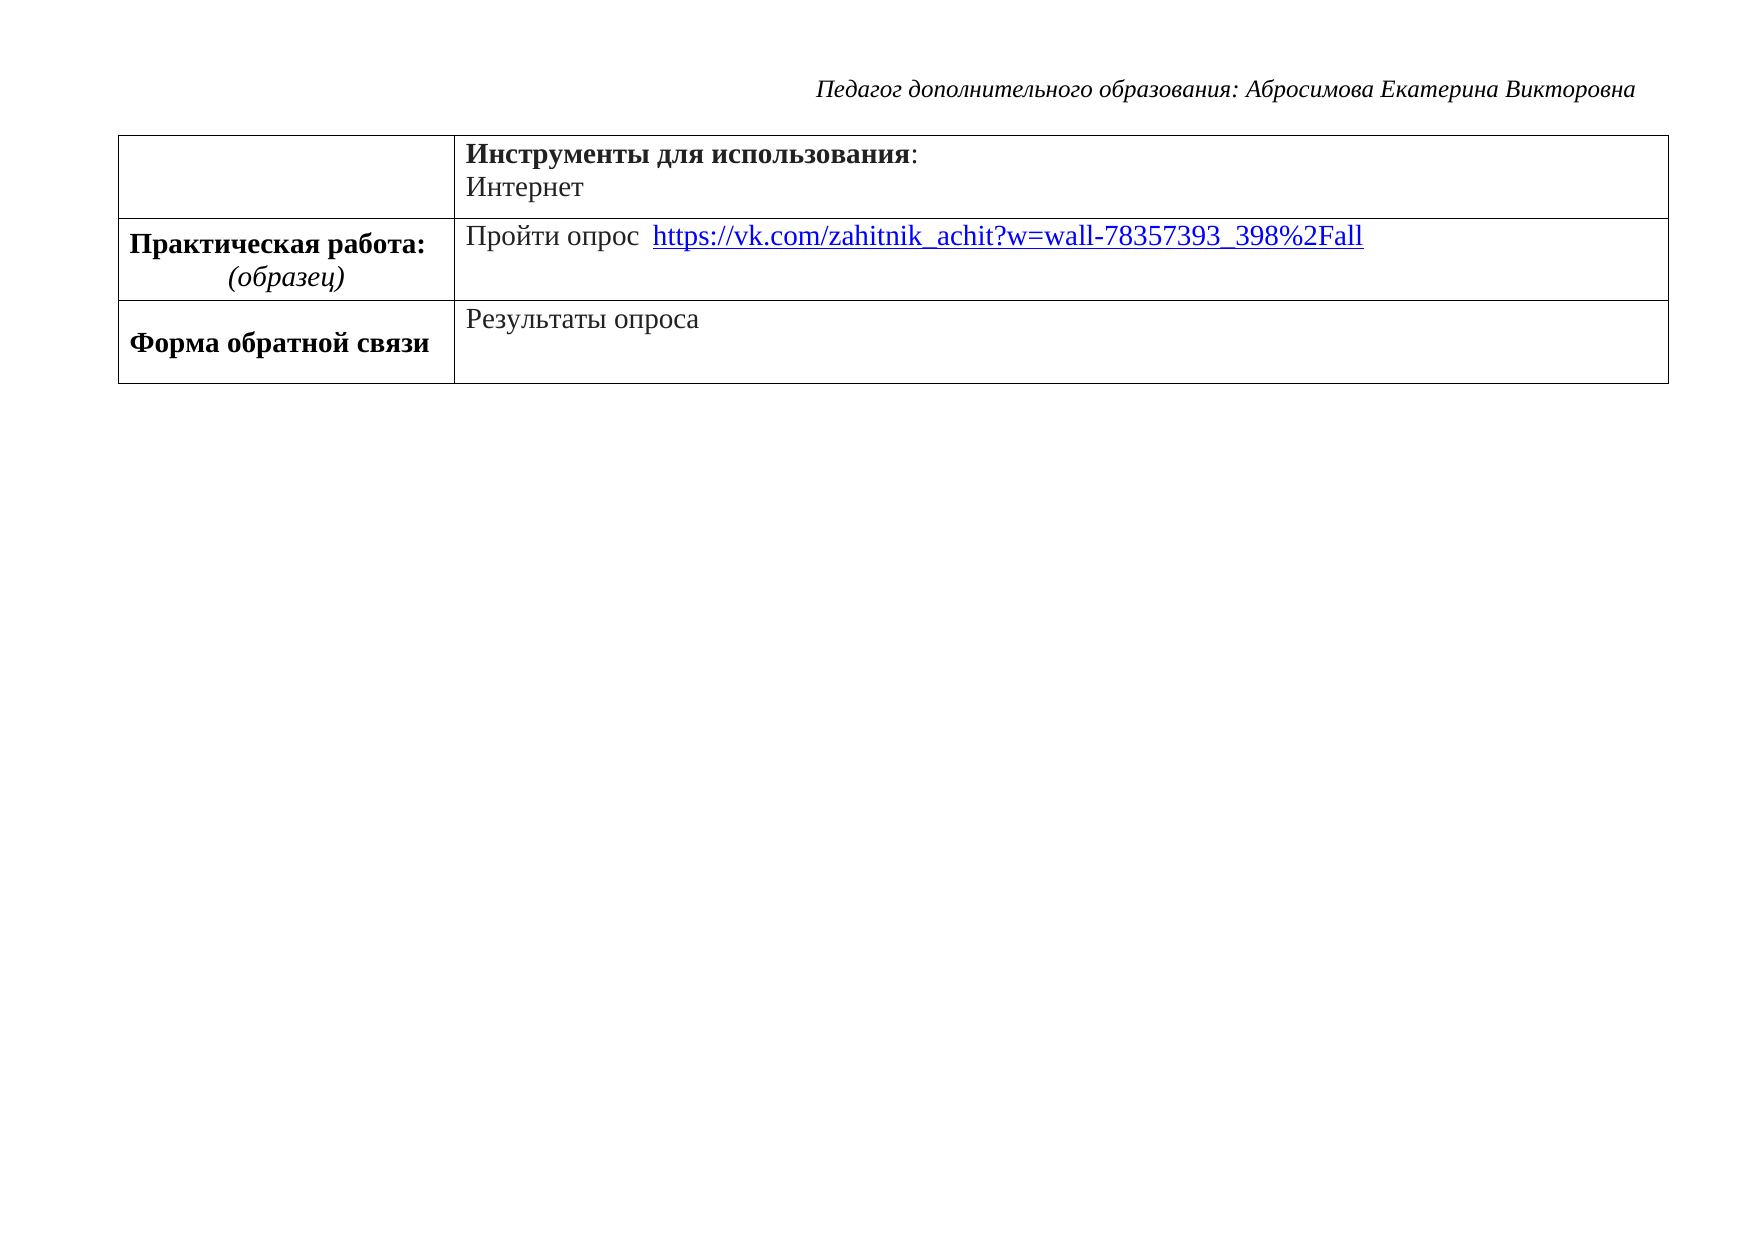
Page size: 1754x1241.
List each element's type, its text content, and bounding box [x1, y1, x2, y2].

table_cell Инструменты для использования: Интернет [455, 136, 1668, 217]
table_cell Пройти опрос https://vk.com/zahitnik_achit?w=wall-78357393_398%2Fall [455, 219, 1668, 300]
table_cell Практическая работа: (образец) [119, 219, 454, 300]
table_cell Результаты опроса [455, 301, 1668, 383]
table_cell Форма обратной связи [119, 301, 454, 383]
